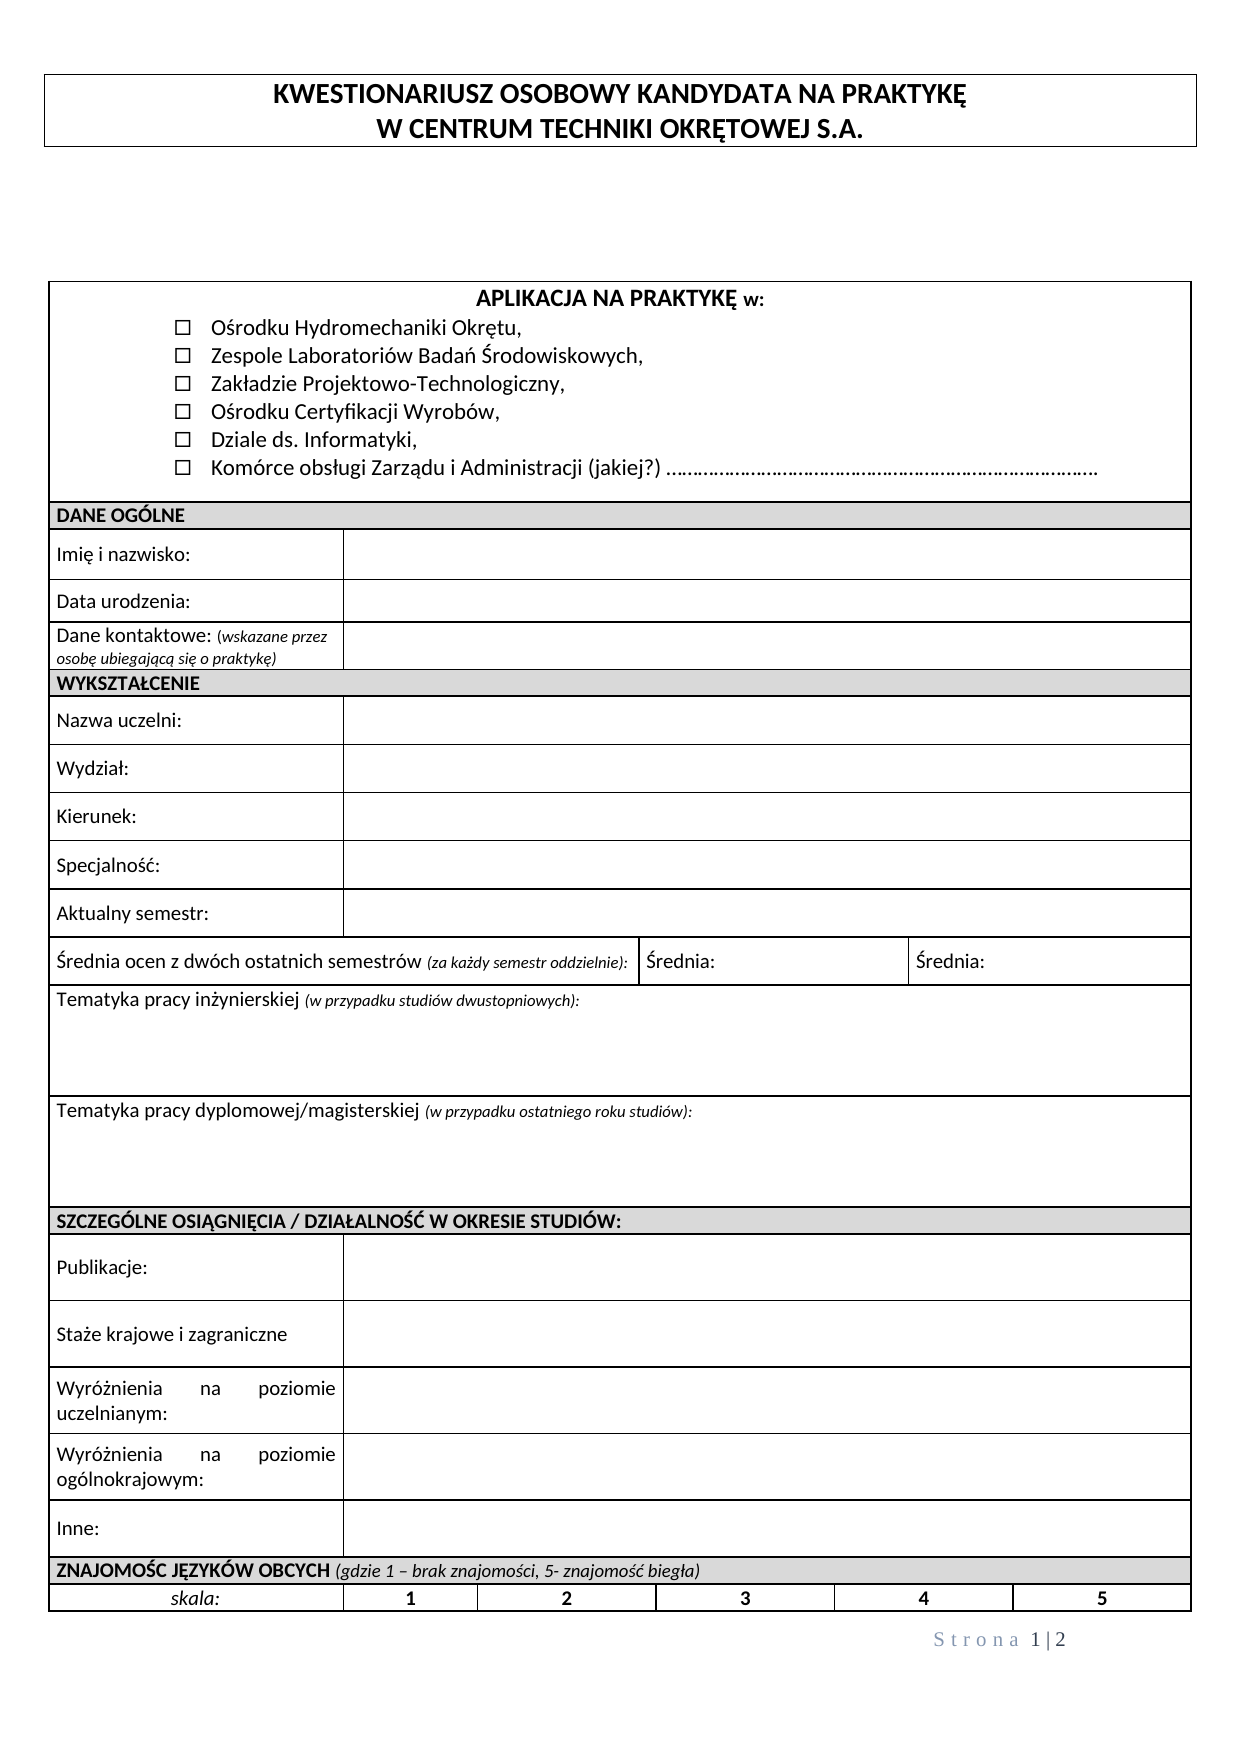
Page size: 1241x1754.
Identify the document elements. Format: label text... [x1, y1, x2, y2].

table_cell [344, 580, 1190, 621]
table_cell Data urodzenia: [50, 580, 343, 621]
table_cell 3 [657, 1585, 834, 1610]
table_cell Średnia: [909, 938, 1190, 984]
table_cell Średnia: [640, 938, 908, 984]
table_cell Tematyka pracy inżynierskiej (w przypadku studiów dwustopniowych): [50, 986, 1190, 1095]
table_cell [344, 745, 1190, 792]
table_cell SZCZEGÓLNE OSIĄGNIĘCIA / DZIAŁALNOŚĆ W OKRESIE STUDIÓW: [50, 1208, 1190, 1233]
table_cell Wyróżnienia na poziomie ogólnokrajowym: [50, 1434, 343, 1499]
table_cell WYKSZTAŁCENIE [50, 670, 1190, 695]
table_cell Tematyka pracy dyplomowej/magisterskiej (w przypadku ostatniego roku studiów): [50, 1097, 1190, 1206]
table_cell Staże krajowe i zagraniczne [50, 1301, 343, 1366]
table_header APLIKACJA NA PRAKTYKĘ w: Ośrodku Hydromechaniki Okrętu, Zespole Laboratoriów Badań Środowiskowych, Zakładzie Projektowo-Technologiczny, Ośrodku Certyfikacji Wyrobów, Dziale ds. Informatyki, Komórce obsługi Zarządu i Administracji (jakiej?) ………………………………………………………………………. [50, 282, 1190, 501]
table_cell [344, 1368, 1190, 1433]
table_cell [344, 1235, 1190, 1300]
table_cell Specjalność: [50, 841, 343, 888]
table_cell ZNAJOMOŚC JĘZYKÓW OBCYCH (gdzie 1 – brak znajomości, 5- znajomość biegła) [50, 1558, 1190, 1583]
table_cell skala: [50, 1585, 343, 1610]
table_cell [344, 1434, 1190, 1499]
table_cell Imię i nazwisko: [50, 530, 343, 579]
table_cell 5 [1014, 1585, 1190, 1610]
table_cell 2 [478, 1585, 655, 1610]
table_cell [344, 793, 1190, 840]
table_cell [344, 841, 1190, 888]
table_cell Nazwa uczelni: [50, 697, 343, 743]
table_cell [344, 890, 1190, 936]
table_cell Średnia ocen z dwóch ostatnich semestrów (za każdy semestr oddzielnie): [50, 938, 638, 984]
table_cell Dane kontaktowe: (wskazane przez osobę ubiegającą się o praktykę) [50, 623, 343, 668]
table_cell Publikacje: [50, 1235, 343, 1300]
table_cell Inne: [50, 1501, 343, 1556]
table_cell DANE OGÓLNE [50, 503, 1190, 528]
table_cell [344, 697, 1190, 743]
table_cell Wydział: [50, 745, 343, 792]
table_cell Wyróżnienia na poziomie uczelnianym: [50, 1368, 343, 1433]
table_cell Kierunek: [50, 793, 343, 840]
table_cell [344, 1301, 1190, 1366]
table_cell 4 [835, 1585, 1012, 1610]
table_cell [344, 623, 1190, 668]
table_cell Aktualny semestr: [50, 890, 343, 936]
table_cell 1 [344, 1585, 477, 1610]
table_cell [344, 530, 1190, 579]
table_cell [344, 1501, 1190, 1556]
